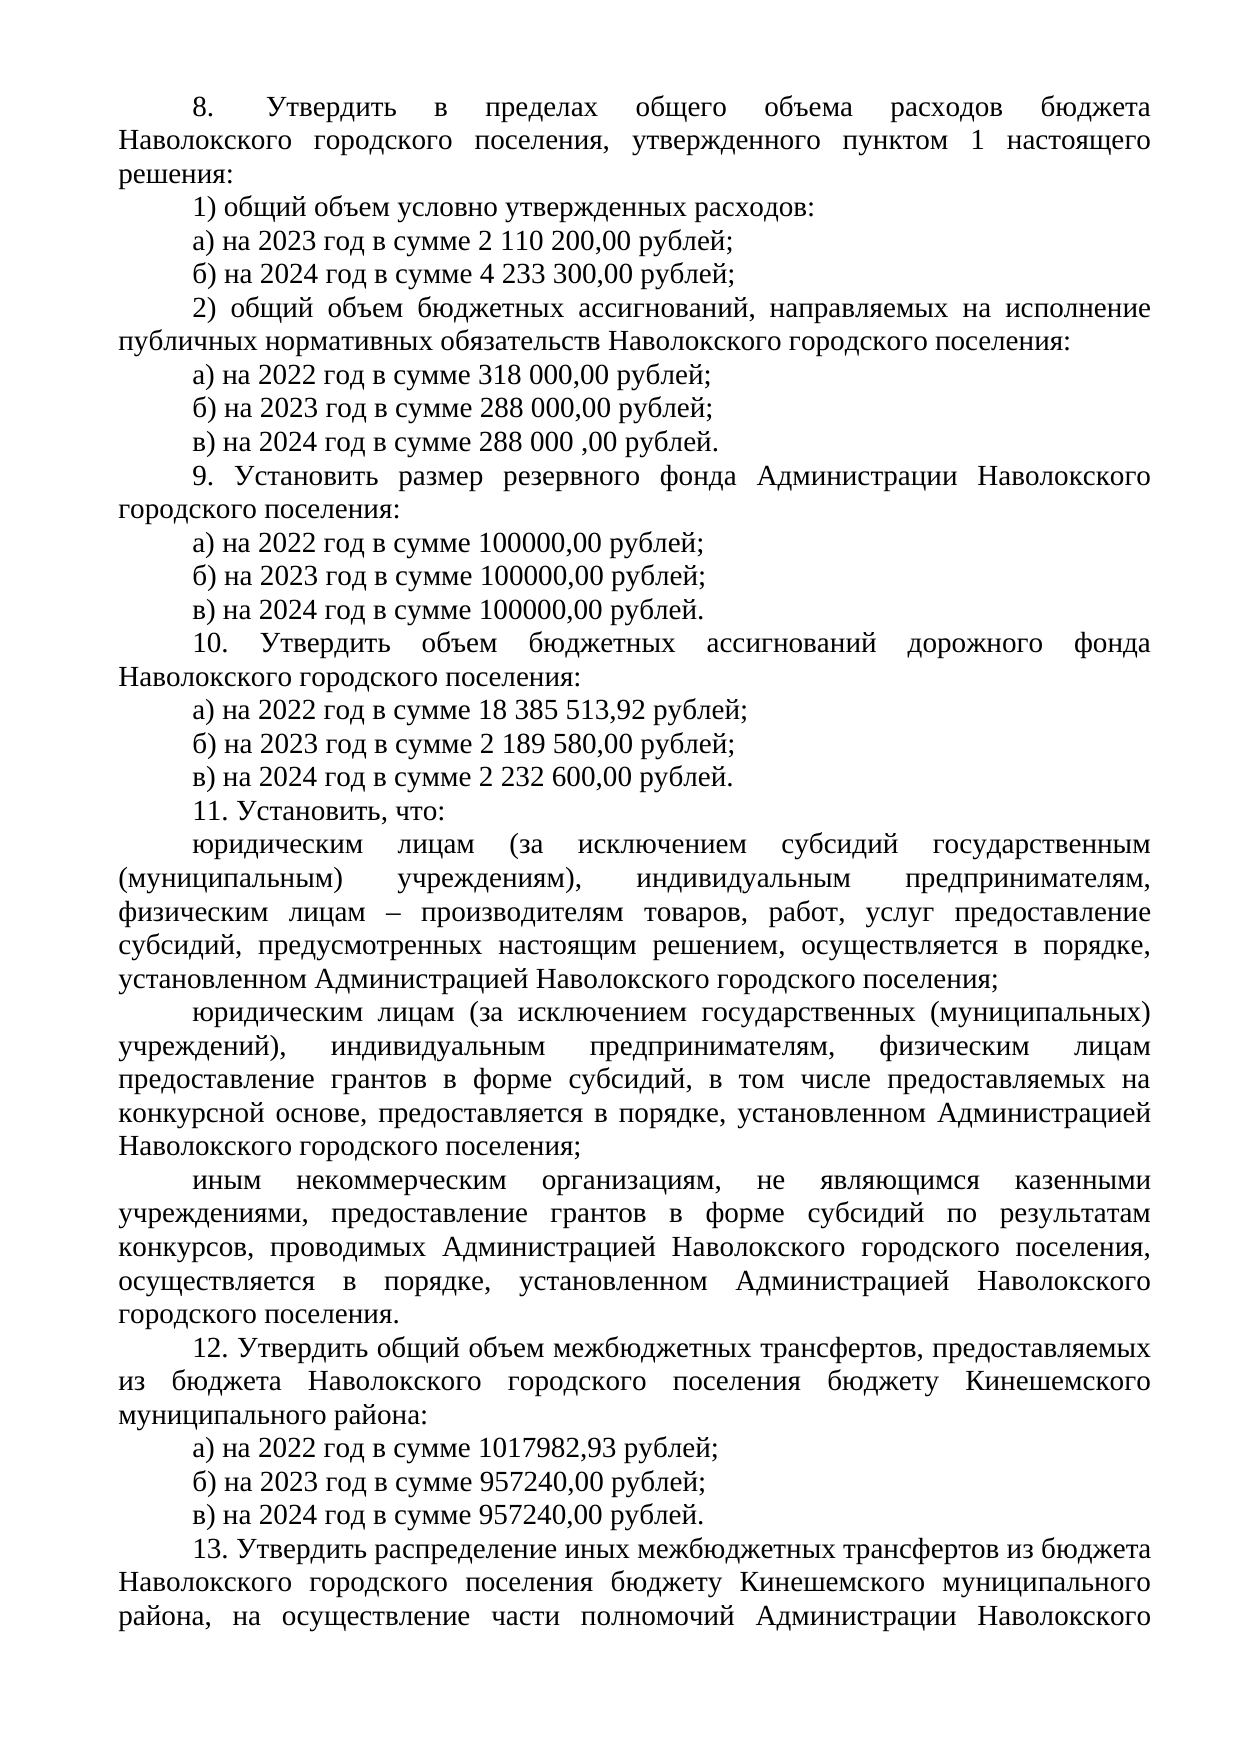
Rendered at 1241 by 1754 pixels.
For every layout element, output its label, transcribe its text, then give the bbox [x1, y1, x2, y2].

text 12. Утвердить общий объем межбюджетных трансфертов, предоставляемых из бюджета Наволокского городского поселения бюджету Кинешемского муниципального района: [118, 1330, 1152, 1430]
list юридическим лицам (за исключением субсидий государственным (муниципальным) учреждениям), индивидуальным предпринимателям, физическим лицам – производителям товаров, работ, услуг предоставление субсидий, предусмотренных настоящим решением, осуществляется в порядке, установленном Администрацией Наволокского городского поселения; [118, 827, 1152, 994]
list б) на 2023 год в сумме 957240,00 рублей; [118, 1464, 1152, 1497]
list а) на 2022 год в сумме 318 000,00 рублей; [118, 357, 1152, 391]
list в) на 2024 год в сумме 957240,00 рублей. [118, 1497, 1152, 1531]
list в) на 2024 год в сумме 288 000 ,00 рублей. [118, 424, 1152, 458]
list 11. Установить, что: [118, 793, 1152, 827]
list б) на 2023 год в сумме 2 189 580,00 рублей; [118, 726, 1152, 759]
list иным некоммерческим организациям, не являющимся казенными учреждениями, предоставление грантов в форме субсидий по результатам конкурсов, проводимых Администрацией Наволокского городского поселения, осуществляется в порядке, установленном Администрацией Наволокского городского поселения. [118, 1162, 1152, 1330]
list б) на 2024 год в сумме 4 233 300,00 рублей; [118, 256, 1152, 290]
list а) на 2022 год в сумме 1017982,93 рублей; [118, 1430, 1152, 1464]
list 9. Установить размер резервного фонда Администрации Наволокского городского поселения: [118, 458, 1152, 525]
list б) на 2023 год в сумме 100000,00 рублей; [118, 558, 1152, 592]
list в) на 2024 год в сумме 100000,00 рублей. [118, 592, 1152, 625]
list 1) общий объем условно утвержденных расходов: [118, 189, 1152, 223]
list б) на 2023 год в сумме 288 000,00 рублей; [118, 391, 1152, 424]
list юридическим лицам (за исключением государственных (муниципальных) учреждений), индивидуальным предпринимателям, физическим лицам предоставление грантов в форме субсидий, в том числе предоставляемых на конкурсной основе, предоставляется в порядке, установленном Администрацией Наволокского городского поселения; [118, 994, 1152, 1162]
list Утвердить в пределах общего объема расходов бюджета Наволокского городского поселения, утвержденного пунктом 1 настоящего решения: [118, 89, 1152, 189]
list 10. Утвердить объем бюджетных ассигнований дорожного фонда Наволокского городского поселения: [118, 625, 1152, 692]
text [118, 1531, 1152, 1632]
list а) на 2023 год в сумме 2 110 200,00 рублей; [118, 223, 1152, 256]
list 2) общий объем бюджетных ассигнований, направляемых на исполнение публичных нормативных обязательств Наволокского городского поселения: [118, 290, 1152, 357]
list а) на 2022 год в сумме 100000,00 рублей; [118, 525, 1152, 558]
list в) на 2024 год в сумме 2 232 600,00 рублей. [118, 759, 1152, 793]
list а) на 2022 год в сумме 18 385 513,92 рублей; [118, 692, 1152, 726]
